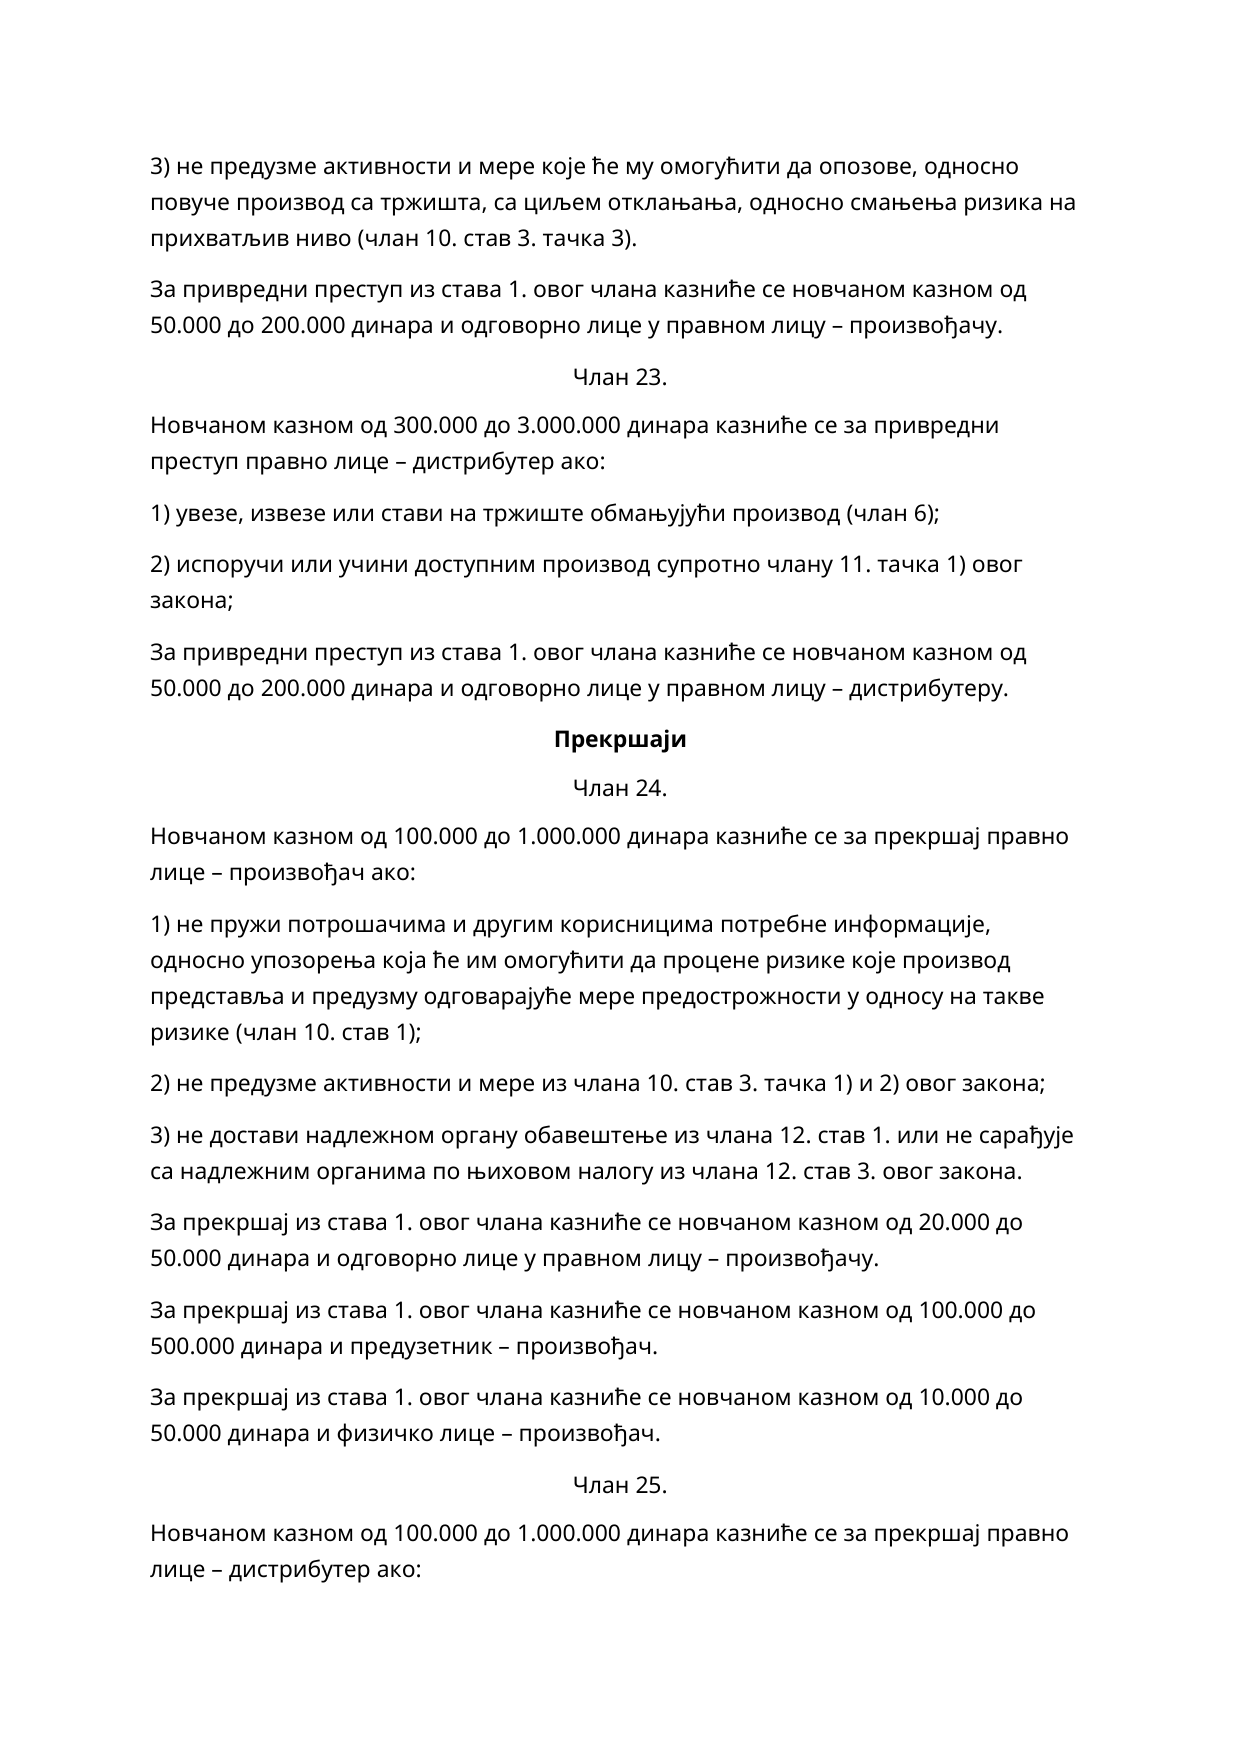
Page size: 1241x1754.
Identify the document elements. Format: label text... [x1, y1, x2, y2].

text За прекршај из става 1. овог члана казниће се новчаном казном од 20.000 до 50.000 динара и одговорно лице у правном лицу – произвођачу. [150, 1206, 1090, 1273]
text Новчаном казном од 300.000 до 3.000.000 динара казниће се за привредни преступ правно лице – дистрибутер ако: [150, 409, 1090, 477]
text 3) не предузме активности и мере које ће му омогућити да опозове, односно повуче производ са тржишта, са циљем отклањања, односно смањења ризика на прихватљив ниво (члан 10. став 3. тачка 3). [150, 150, 1090, 253]
text 1) увезе, извезе или стави на тржиште обмањујући производ (члан 6); [150, 497, 1090, 528]
text Новчаном казном од 100.000 до 1.000.000 динара казниће се за прекршај правно лице – произвођач ако: [150, 820, 1090, 887]
text 2) испоручи или учини доступним производ супротно члану 11. тачка 1) овог закона; [150, 548, 1090, 616]
text За привредни преступ из става 1. овог члана казниће се новчаном казном од 50.000 до 200.000 динара и одговорно лице у правном лицу – дистрибутеру. [150, 636, 1090, 703]
text Новчаном казном од 100.000 до 1.000.000 динара казниће се за прекршај правно лице – дистрибутер ако: [150, 1517, 1090, 1584]
text Члан 24. [150, 772, 1090, 803]
text За прекршај из става 1. овог члана казниће се новчаном казном од 10.000 до 50.000 динара и физичко лице – произвођач. [150, 1381, 1090, 1448]
text 2) не предузме активности и мере из члана 10. став 3. тачка 1) и 2) овог закона; [150, 1067, 1090, 1098]
text 3) не достави надлежном органу обавештење из члана 12. став 1. или не сарађује са надлежним органима по њиховом налогу из члана 12. став 3. овог закона. [150, 1119, 1090, 1186]
text Члан 23. [150, 361, 1090, 392]
text За прекршај из става 1. овог члана казниће се новчаном казном од 100.000 до 500.000 динара и предузетник – произвођач. [150, 1294, 1090, 1361]
text Члан 25. [150, 1469, 1090, 1500]
text За привредни преступ из става 1. овог члана казниће се новчаном казном од 50.000 до 200.000 динара и одговорно лице у правном лицу – произвођачу. [150, 273, 1090, 341]
text 1) не пружи потрошачима и другим корисницима потребне информације, односно упозорења која ће им омогућити да процене ризике које производ представља и предузму одговарајуће мере предострожности у односу на такве ризике (члан 10. став 1); [150, 908, 1090, 1047]
text Прекршаји [150, 723, 1090, 755]
